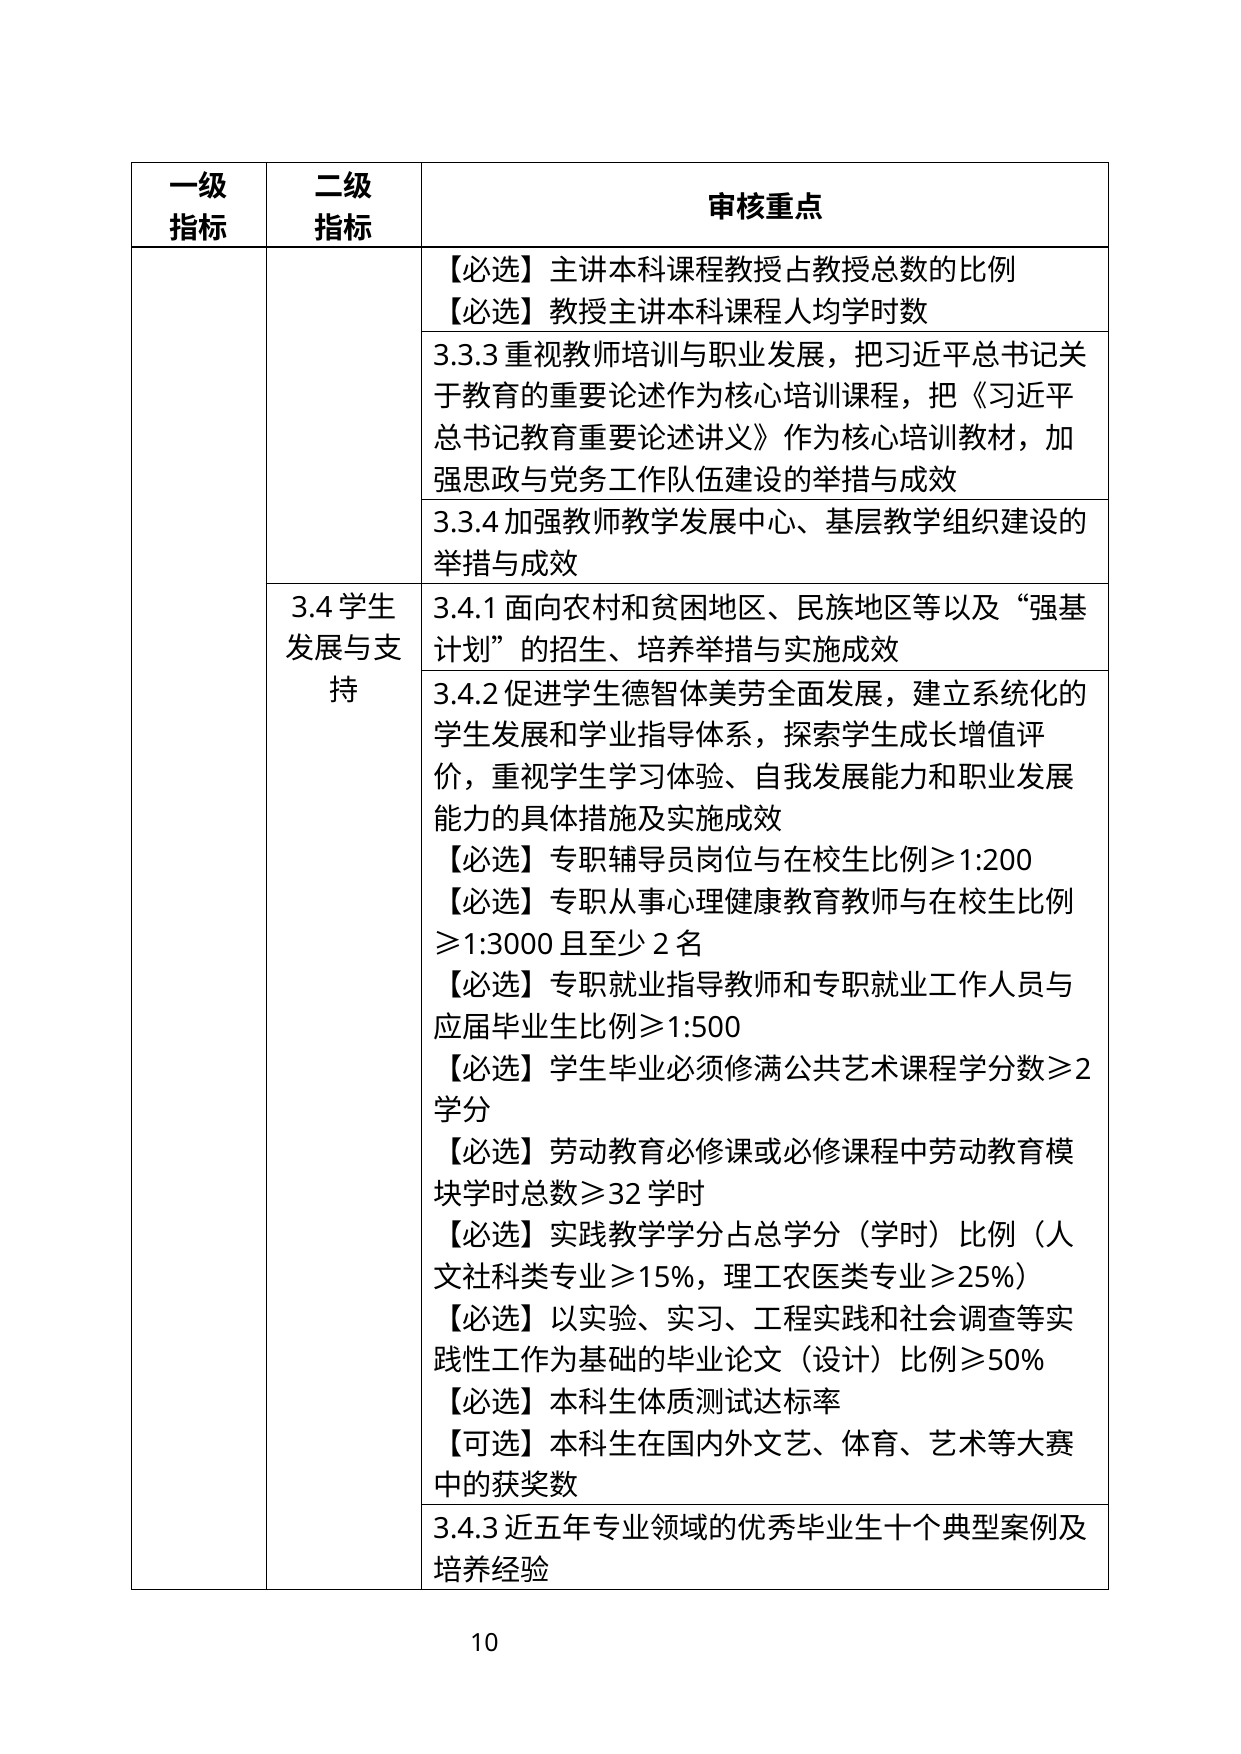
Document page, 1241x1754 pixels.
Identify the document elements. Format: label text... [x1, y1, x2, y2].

table_cell 3.3.3重视教师培训与职业发展，把习近平总书记关于教育的重要论述作为核心培训课程，把《习近平总书记教育重要论述讲义》作为核心培训教材，加强思政与党务工作队伍建设的举措与成效 [422, 332, 1108, 498]
table_header 审核重点 [422, 163, 1108, 246]
table_cell 3.4.2促进学生德智体美劳全面发展，建立系统化的学生发展和学业指导体系，探索学生成长增值评价，重视学生学习体验、自我发展能力和职业发展能力的具体措施及实施成效 【必选】专职辅导员岗位与在校生比例≥1:200 【必选】专职从事心理健康教育教师与在校生比例≥1:3000且至少2名 【必选】专职就业指导教师和专职就业工作人员与应届毕业生比例≥1:500 【必选】学生毕业必须修满公共艺术课程学分数≥2学分 【必选】劳动教育必修课或必修课程中劳动教育模块学时总数≥32学时 【必选】实践教学学分占总学分（学时）比例（人文社科类专业≥15%，理工农医类专业≥25%） 【必选】以实验、实习、工程实践和社会调查等实践性工作为基础的毕业论文（设计）比例≥50% 【必选】本科生体质测试达标率 【可选】本科生在国内外文艺、体育、艺术等大赛中的获奖数 [422, 671, 1108, 1504]
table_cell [422, 248, 1108, 331]
table_header 二级 指标 [267, 163, 421, 246]
table_cell 3.4.3近五年专业领域的优秀毕业生十个典型案例及培养经验 [422, 1505, 1108, 1588]
table_cell 3.3.4加强教师教学发展中心、基层教学组织建设的举措与成效 [422, 500, 1108, 583]
table_header 一级 指标 [132, 163, 266, 246]
table_cell 3.4学生发展与支持 [267, 584, 421, 1588]
table_cell 3.4.1面向农村和贫困地区、民族地区等以及“强基计划”的招生、培养举措与实施成效 [422, 584, 1108, 670]
